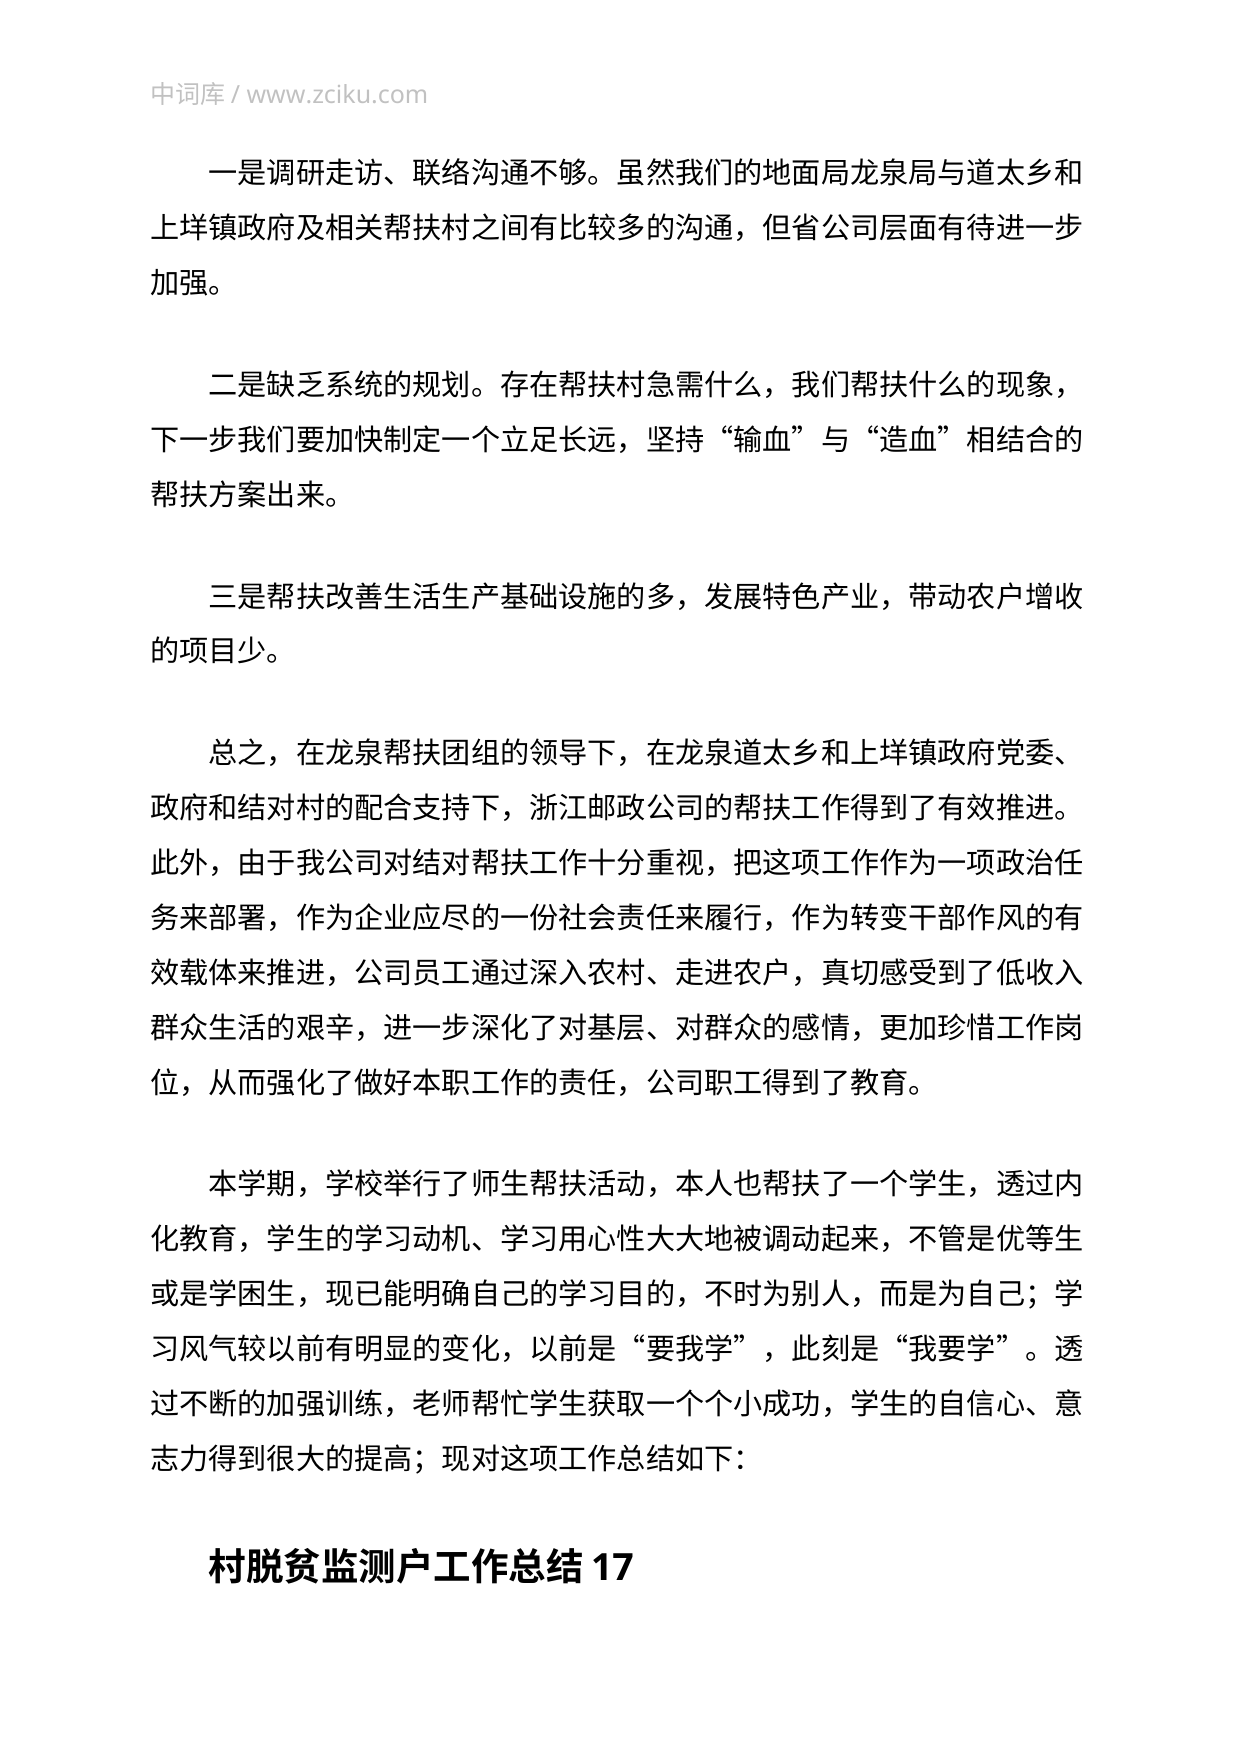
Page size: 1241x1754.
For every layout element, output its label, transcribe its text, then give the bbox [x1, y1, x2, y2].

text 三是帮扶改善生活生产基础设施的多，发展特色产业，带动农户增收的项目少。 [150, 573, 1090, 670]
text 本学期，学校举行了师生帮扶活动，本人也帮扶了一个学生，透过内化教育，学生的学习动机、学习用心性大大地被调动起来，不管是优等生或是学困生，现已能明确自己的学习目的，不时为别人，而是为自己；学习风气较以前有明显的变化，以前是“要我学”，此刻是“我要学”。透过不断的加强训练，老师帮忙学生获取一个个小成功，学生的自信心、意志力得到很大的提高；现对这项工作总结如下： [150, 1161, 1090, 1478]
text 村脱贫监测户工作总结17 [150, 1537, 1090, 1592]
text 二是缺乏系统的规划。存在帮扶村急需什么，我们帮扶什么的现象，下一步我们要加快制定一个立足长远，坚持“输血”与“造血”相结合的帮扶方案出来。 [150, 362, 1090, 514]
text 一是调研走访、联络沟通不够。虽然我们的地面局龙泉局与道太乡和上垟镇政府及相关帮扶村之间有比较多的沟通，但省公司层面有待进一步加强。 [150, 150, 1090, 302]
text 总之，在龙泉帮扶团组的领导下，在龙泉道太乡和上垟镇政府党委、政府和结对村的配合支持下，浙江邮政公司的帮扶工作得到了有效推进。此外，由于我公司对结对帮扶工作十分重视，把这项工作作为一项政治任务来部署，作为企业应尽的一份社会责任来履行，作为转变干部作风的有效载体来推进，公司员工通过深入农村、走进农户，真切感受到了低收入群众生活的艰辛，进一步深化了对基层、对群众的感情，更加珍惜工作岗位，从而强化了做好本职工作的责任，公司职工得到了教育。 [150, 730, 1090, 1101]
